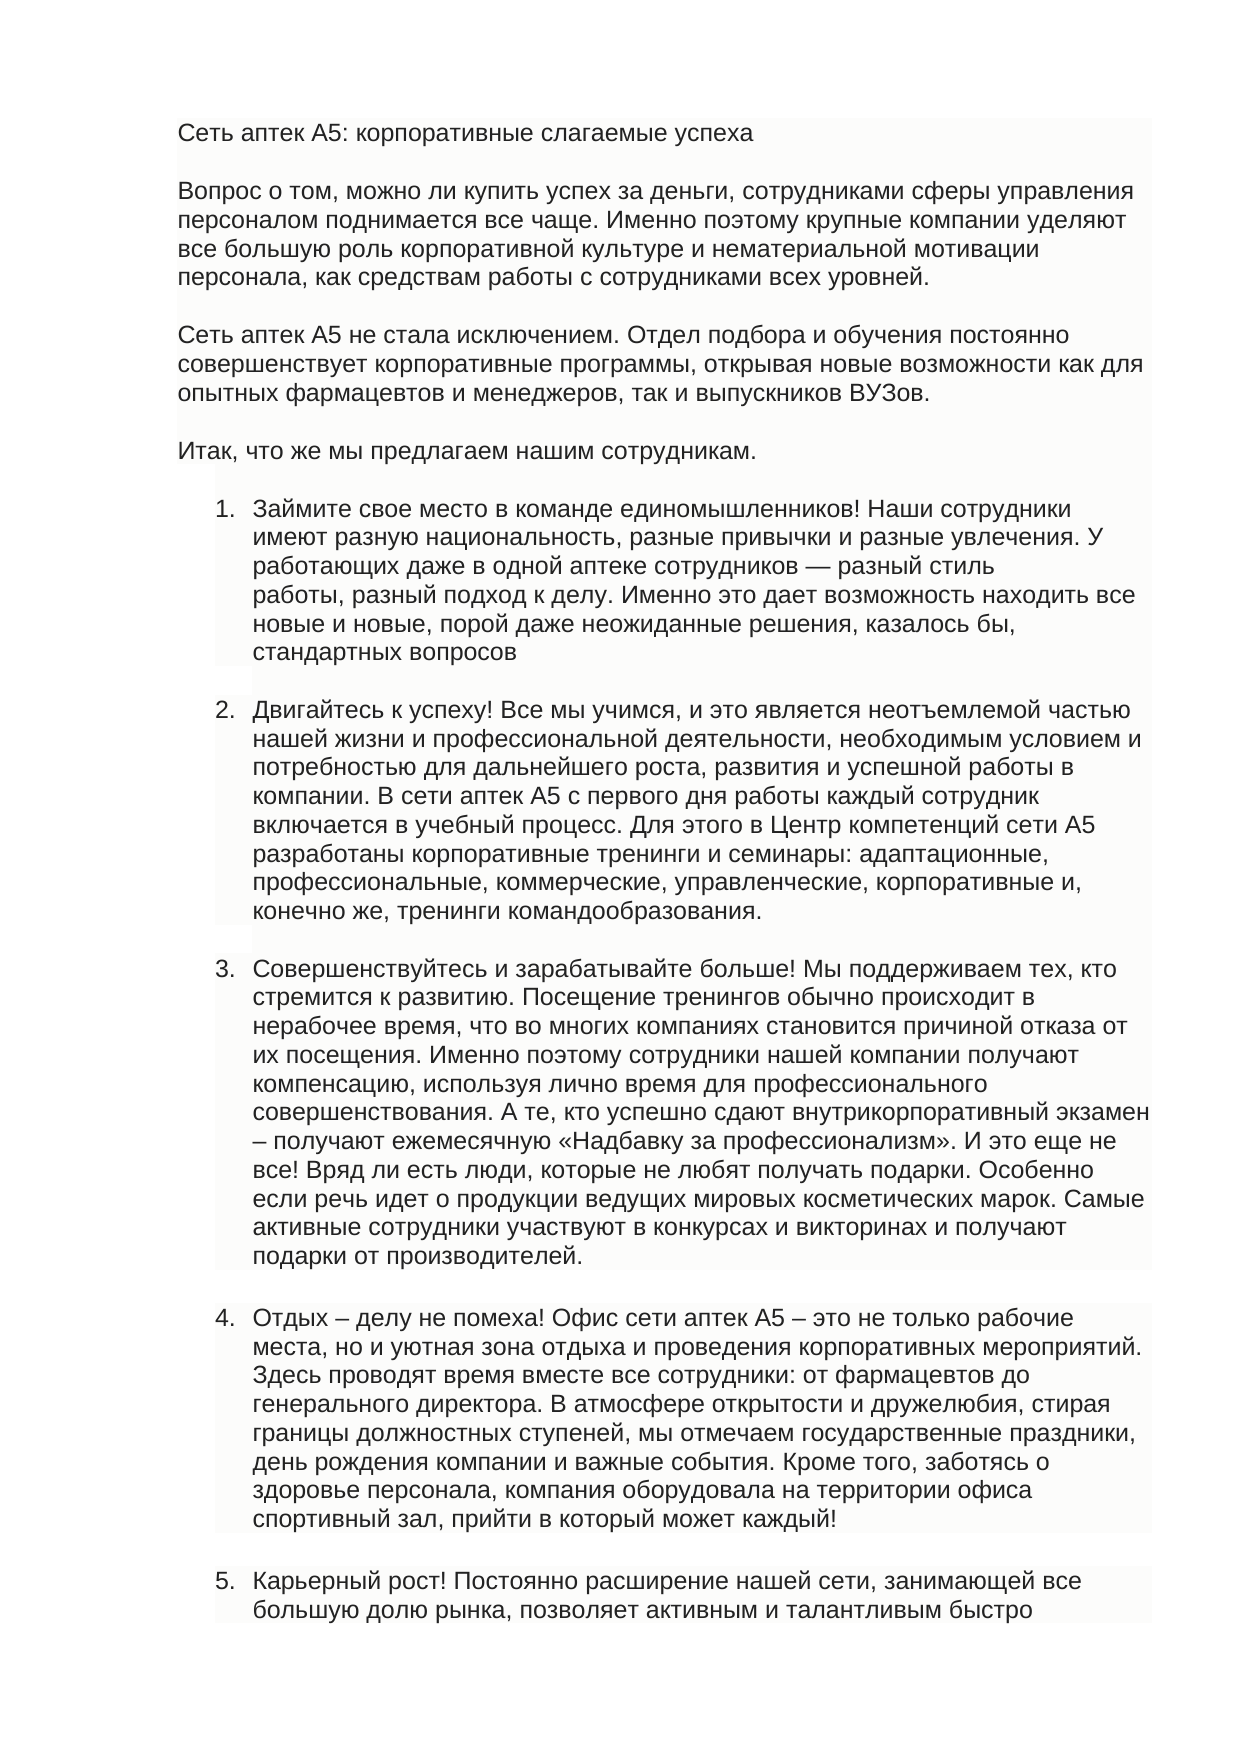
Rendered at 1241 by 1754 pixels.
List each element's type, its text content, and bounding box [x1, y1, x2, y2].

list Отдых – делу не помеха! Офис сети аптек А5 – это не только рабочие места, но и уютная зона отдыха и проведения корпоративных мероприятий. Здесь проводят время вместе все сотрудники: от фармацевтов до генерального директора. В атмосфере открытости и дружелюбия, стирая границы должностных ступеней, мы отмечаем государственные праздники, день рождения компании и важные события. Кроме того, заботясь о здоровье персонала, компания оборудовала на территории офиса спортивный зал, прийти в который может каждый! [215, 1303, 1152, 1533]
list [215, 1566, 1152, 1623]
text Вопрос о том, можно ли купить успех за деньги, сотрудниками сферы управления персоналом поднимается все чаще. Именно поэтому крупные компании уделяют все большую роль корпоративной культуре и нематериальной мотивации персонала, как средствам работы с сотрудниками всех уровней. [177, 176, 1152, 291]
text Сеть аптек А5: корпоративные слагаемые успеха [177, 118, 1152, 147]
text Итак, что же мы предлагаем нашим сотрудникам. [177, 436, 1152, 464]
list Займите свое место в команде единомышленников! Наши сотрудники имеют разную национальность, разные привычки и разные увлечения. У работающих даже в одной аптеке сотрудников — разный стиль работы, разный подход к делу. Именно это дает возможность находить все новые и новые, порой даже неожиданные решения, казалось бы, стандартных вопросов [215, 493, 1152, 666]
text Сеть аптек А5 не стала исключением. Отдел подбора и обучения постоянно совершенствует корпоративные программы, открывая новые возможности как для опытных фармацевтов и менеджеров, так и выпускников ВУЗов. [177, 320, 1152, 406]
list Двигайтесь к успеху! Все мы учимся, и это является неотъемлемой частью нашей жизни и профессиональной деятельности, необходимым условием и потребностью для дальнейшего роста, развития и успешной работы в компании. В сети аптек А5 с первого дня работы каждый сотрудник включается в учебный процесс. Для этого в Центр компетенций сети А5 разработаны корпоративные тренинги и семинары: адаптационные, профессиональные, коммерческие, управленческие, корпоративные и, конечно же, тренинги командообразования. [215, 695, 1152, 925]
list Совершенствуйтесь и зарабатывайте больше! Мы поддерживаем тех, кто стремится к развитию. Посещение тренингов обычно происходит в нерабочее время, что во многих компаниях становится причиной отказа от их посещения. Именно поэтому сотрудники нашей компании получают компенсацию, используя лично время для профессионального совершенствования. А те, кто успешно сдают внутрикорпоративный экзамен – получают ежемесячную «Надбавку за профессионализм». И это еще не все! Вряд ли есть люди, которые не любят получать подарки. Особенно если речь идет о продукции ведущих мировых косметических марок. Самые активные сотрудники участвуют в конкурсах и викторинах и получают подарки от производителей. [215, 953, 1152, 1270]
